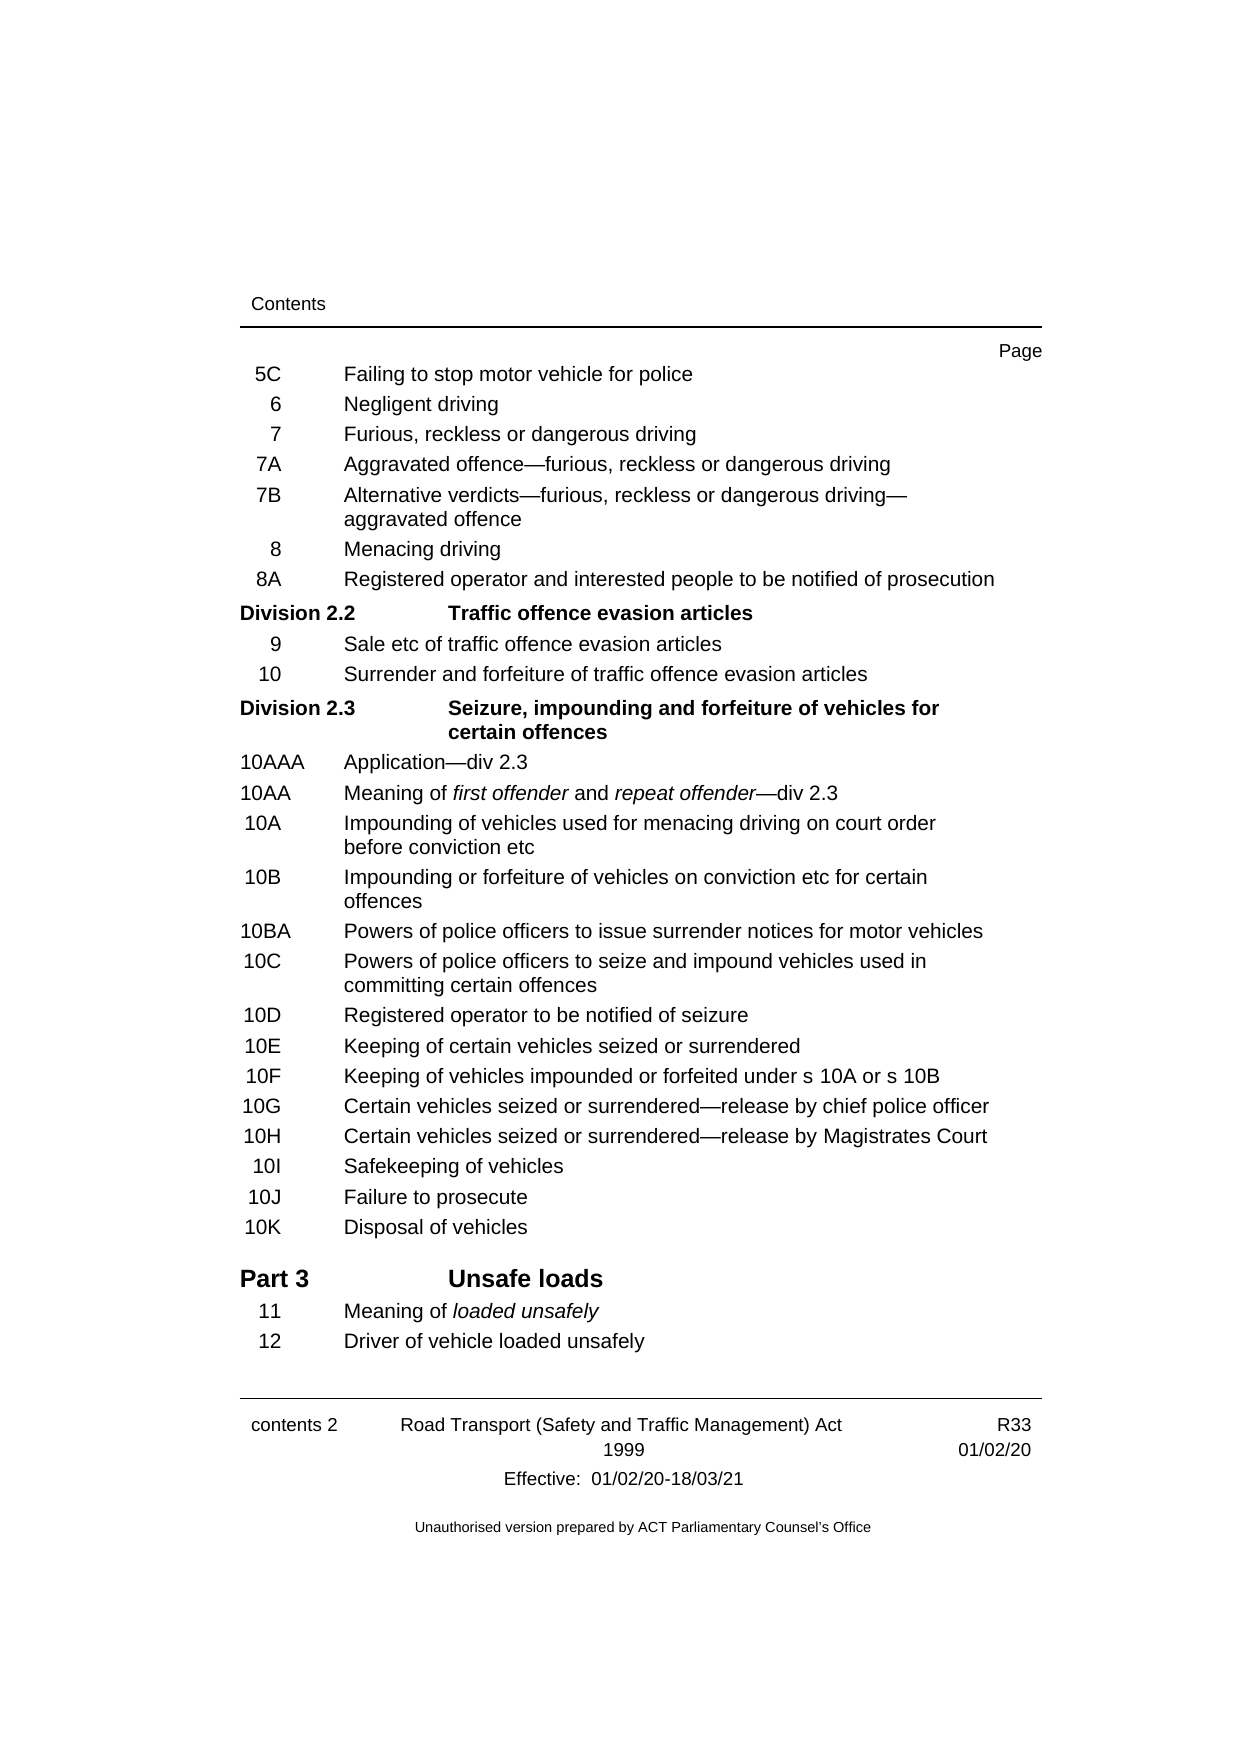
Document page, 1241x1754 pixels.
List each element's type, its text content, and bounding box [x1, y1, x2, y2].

text 10H Certain vehicles seized or surrendered—release by Magistrates Court 34 [239, 1124, 996, 1148]
text 10D Registered operator to be notified of seizure 30 [239, 1003, 996, 1027]
text 6 Negligent driving 10 [239, 392, 996, 416]
text 10F Keeping of vehicles impounded or forfeited under s 10A or s 10B 32 [239, 1064, 996, 1088]
text 10B Impounding or forfeiture of vehicles on conviction etc for certain offences 24 [239, 865, 996, 913]
text Division 2.3 Seizure, impounding and forfeiture of vehicles for certain offences 21 [239, 696, 996, 744]
text Part 3 Unsafe loads 36 [239, 1264, 996, 1292]
text 10 Surrender and forfeiture of traffic offence evasion articles 19 [239, 662, 996, 686]
text 10K Disposal of vehicles 35 [239, 1215, 996, 1239]
text 10G Certain vehicles seized or surrendered—release by chief police officer 32 [239, 1094, 996, 1118]
text 7B Alternative verdicts—furious, reckless or dangerous driving—aggravated offence 15 [239, 482, 996, 530]
text 10J Failure to prosecute 35 [239, 1184, 996, 1208]
text 10C Powers of police officers to seize and impound vehicles used in committing certain offences 27 [239, 949, 996, 997]
text 10A Impounding of vehicles used for menacing driving on court order before conviction etc 22 [239, 811, 996, 858]
text Division 2.2 Traffic offence evasion articles 18 [239, 601, 996, 625]
text 10I Safekeeping of vehicles 35 [239, 1154, 996, 1178]
text 7A Aggravated offence—furious, reckless or dangerous driving 12 [239, 452, 996, 476]
text 10BA Powers of police officers to issue surrender notices for motor vehicles 26 [239, 919, 996, 943]
text 11 Meaning of loaded unsafely 36 [239, 1299, 996, 1323]
text 12 Driver of vehicle loaded unsafely 36 [239, 1329, 996, 1353]
text 5C Failing to stop motor vehicle for police 10 [239, 362, 996, 386]
text 7 Furious, reckless or dangerous driving 11 [239, 422, 996, 446]
text 9 Sale etc of traffic offence evasion articles 18 [239, 631, 996, 655]
text 10E Keeping of certain vehicles seized or surrendered 31 [239, 1033, 996, 1057]
text 8A Registered operator and interested people to be notified of prosecution 16 [239, 567, 996, 591]
text 8 Menacing driving 15 [239, 537, 996, 561]
text 10AAA Application—div 2.3 21 [239, 750, 996, 774]
text 10AA Meaning of first offender and repeat offender—div 2.3 21 [239, 780, 996, 804]
